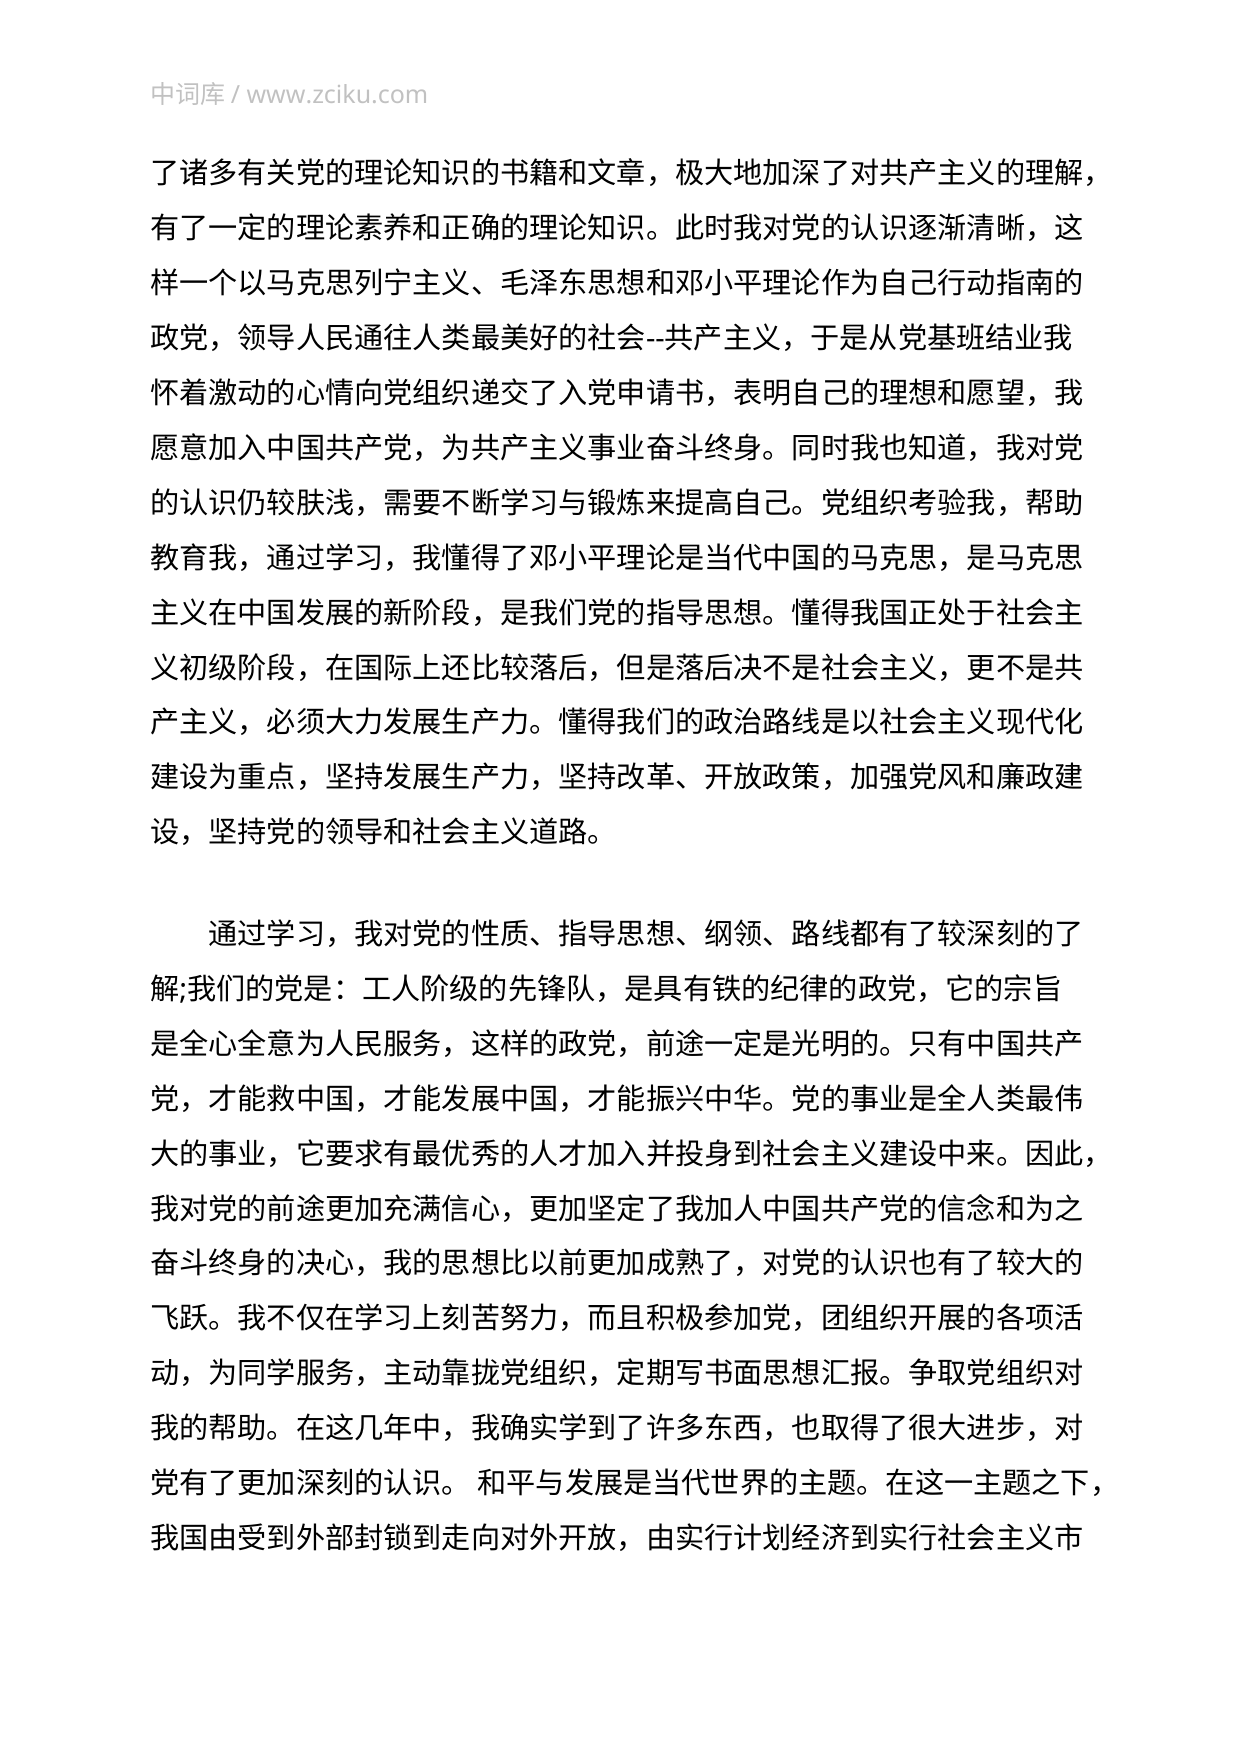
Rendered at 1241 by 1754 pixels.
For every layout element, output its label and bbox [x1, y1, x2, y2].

text [150, 150, 1090, 851]
text [150, 911, 1090, 1557]
